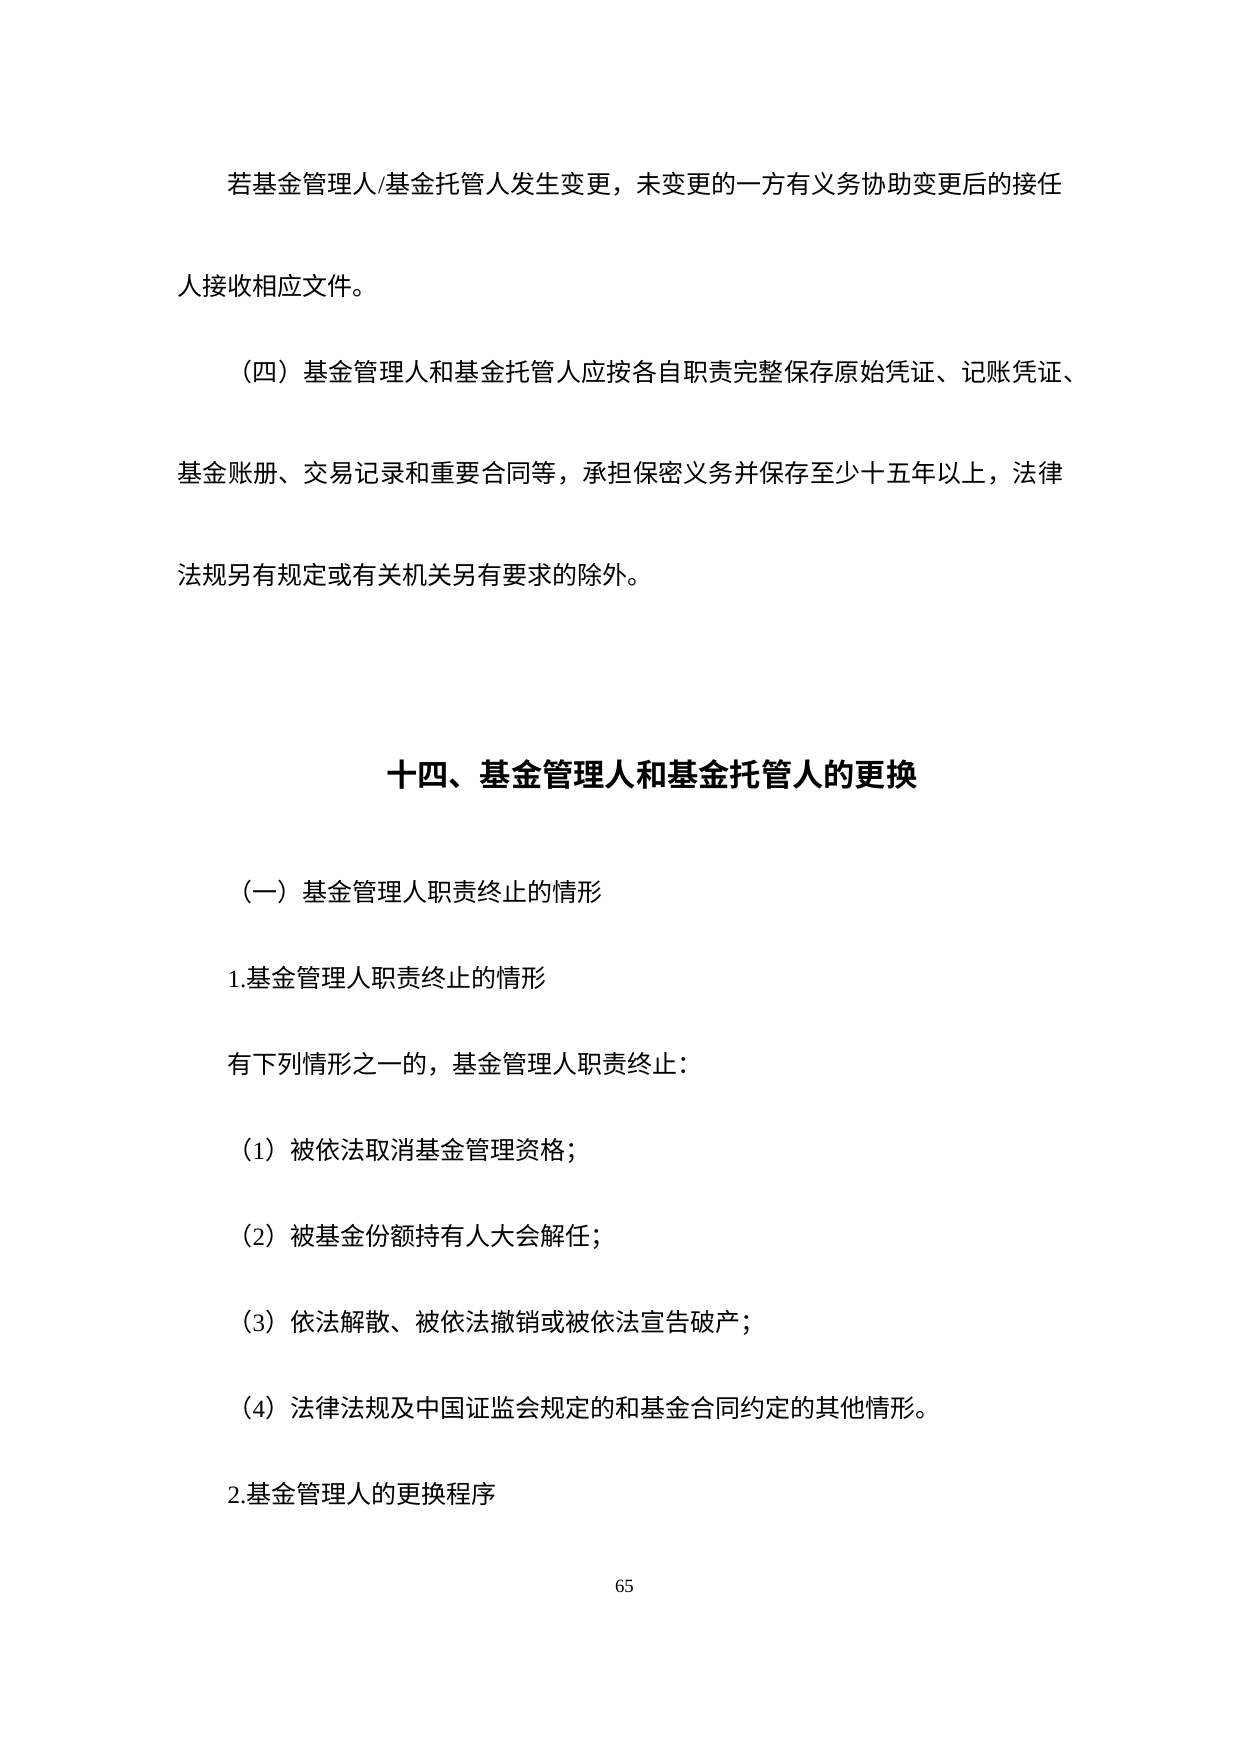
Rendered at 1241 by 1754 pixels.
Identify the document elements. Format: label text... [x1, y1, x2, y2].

text （2）被基金份额持有人大会解任； [177, 1201, 1063, 1269]
text 有下列情形之一的，基金管理人职责终止： [177, 1029, 1063, 1097]
text （4）法律法规及中国证监会规定的和基金合同约定的其他情形。 [177, 1373, 1063, 1441]
text 2.基金管理人的更换程序 [177, 1459, 1063, 1527]
text 若基金管理人/基金托管人发生变更，未变更的一方有义务协助变更后的接任人接收相应文件。 [177, 148, 1063, 318]
subtitle 十四、基金管理人和基金托管人的更换 [177, 739, 1063, 807]
text （一）基金管理人职责终止的情形 [177, 857, 1063, 924]
text （四）基金管理人和基金托管人应按各自职责完整保存原始凭证、记账凭证、基金账册、交易记录和重要合同等，承担保密义务并保存至少十五年以上，法律法规另有规定或有关机关另有要求的除外。 [177, 336, 1063, 608]
text 1.基金管理人职责终止的情形 [177, 943, 1063, 1011]
text （3）依法解散、被依法撤销或被依法宣告破产； [177, 1287, 1063, 1355]
text （1）被依法取消基金管理资格； [177, 1115, 1063, 1183]
